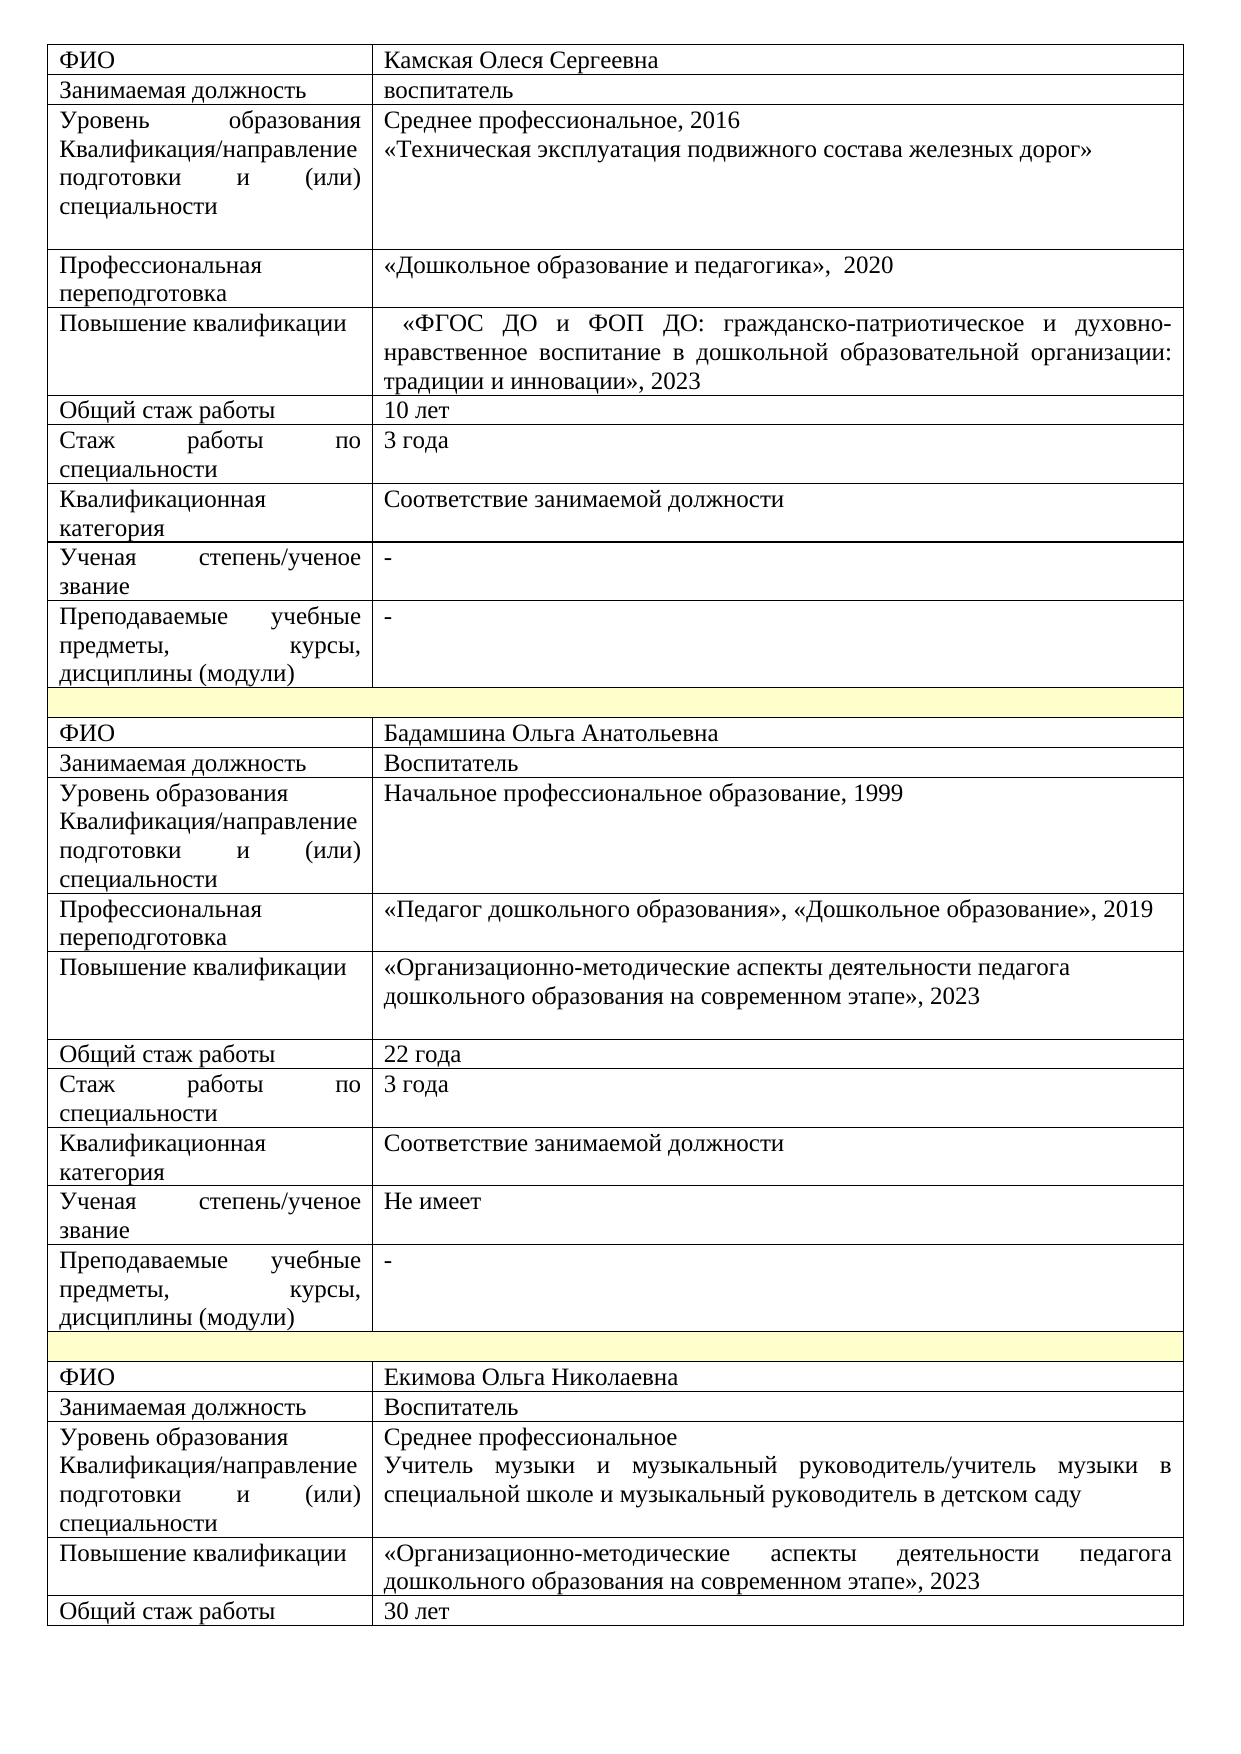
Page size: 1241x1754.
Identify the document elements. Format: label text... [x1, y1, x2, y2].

table_cell «Дошкольное образование и педагогика», 2020 [373, 250, 1183, 307]
table_cell 30 лет [373, 1596, 1183, 1625]
table_cell Уровень образования Квалификация/направление подготовки и (или) специальности [48, 105, 372, 249]
table_cell ФИО [48, 718, 372, 747]
table_cell Не имеет [373, 1186, 1183, 1244]
table_cell [48, 688, 1183, 717]
table_cell Среднее профессиональное Учитель музыки и музыкальный руководитель/учитель музыки в специальной школе и музыкальный руководитель в детском саду [373, 1422, 1183, 1537]
table_cell Общий стаж работы [48, 1596, 372, 1625]
table_cell Начальное профессиональное образование, 1999 [373, 778, 1183, 893]
table_cell ФИО [48, 1362, 372, 1391]
table_cell «Организационно-методические аспекты деятельности педагога дошкольного образования на современном этапе», 2023 [373, 1538, 1183, 1595]
table_cell Профессиональная переподготовка [48, 250, 372, 307]
table_cell Среднее профессиональное, 2016 «Техническая эксплуатация подвижного состава железных дорог» [373, 105, 1183, 249]
table_header Камская Олеся Сергеевна [373, 45, 1183, 74]
table_cell «Педагог дошкольного образования», «Дошкольное образование», 2019 [373, 894, 1183, 951]
table_cell - [373, 601, 1183, 687]
table_cell Уровень образования Квалификация/направление подготовки и (или) специальности [48, 778, 372, 893]
table_cell Профессиональная переподготовка [48, 894, 372, 951]
table_cell Преподаваемые учебные предметы, курсы, дисциплины (модули) [48, 601, 372, 687]
table_cell Воспитатель [373, 748, 1183, 777]
table_cell Квалификационная категория [48, 484, 372, 541]
table_cell Занимаемая должность [48, 748, 372, 777]
table_cell Уровень образования Квалификация/направление подготовки и (или) специальности [48, 1422, 372, 1537]
table_cell Повышение квалификации [48, 308, 372, 394]
table_cell Ученая степень/ученое звание [48, 1186, 372, 1244]
table_cell Бадамшина Ольга Анатольевна [373, 718, 1183, 747]
table_cell - [373, 543, 1183, 600]
table_cell 3 года [373, 1069, 1183, 1127]
table_cell Повышение квалификации [48, 1538, 372, 1595]
table_cell «Организационно-методические аспекты деятельности педагога дошкольного образования на современном этапе», 2023 [373, 952, 1183, 1038]
table_cell Стаж работы по специальности [48, 1069, 372, 1127]
table_cell Квалификационная категория [48, 1128, 372, 1185]
table_cell Занимаемая должность [48, 1392, 372, 1421]
table_header ФИО [48, 45, 372, 74]
table_cell Общий стаж работы [48, 1040, 372, 1068]
table_cell Ученая степень/ученое звание [48, 543, 372, 600]
table_cell Повышение квалификации [48, 952, 372, 1038]
table_cell воспитатель [373, 75, 1183, 104]
table_cell Занимаемая должность [48, 75, 372, 104]
table_cell Екимова Ольга Николаевна [373, 1362, 1183, 1391]
table_cell Общий стаж работы [48, 396, 372, 424]
table_cell «ФГОС ДО и ФОП ДО: гражданско-патриотическое и духовно-нравственное воспитание в дошкольной образовательной организации: традиции и инновации», 2023 [373, 308, 1183, 394]
table_cell 3 года [373, 425, 1183, 483]
table_cell 10 лет [373, 396, 1183, 424]
table_cell Воспитатель [373, 1392, 1183, 1421]
table_cell 22 года [373, 1040, 1183, 1068]
table_cell Преподаваемые учебные предметы, курсы, дисциплины (модули) [48, 1245, 372, 1331]
table_cell Соответствие занимаемой должности [373, 1128, 1183, 1185]
table_cell Соответствие занимаемой должности [373, 484, 1183, 541]
table_cell - [373, 1245, 1183, 1331]
table_cell [48, 1332, 1183, 1361]
table_cell Стаж работы по специальности [48, 425, 372, 483]
